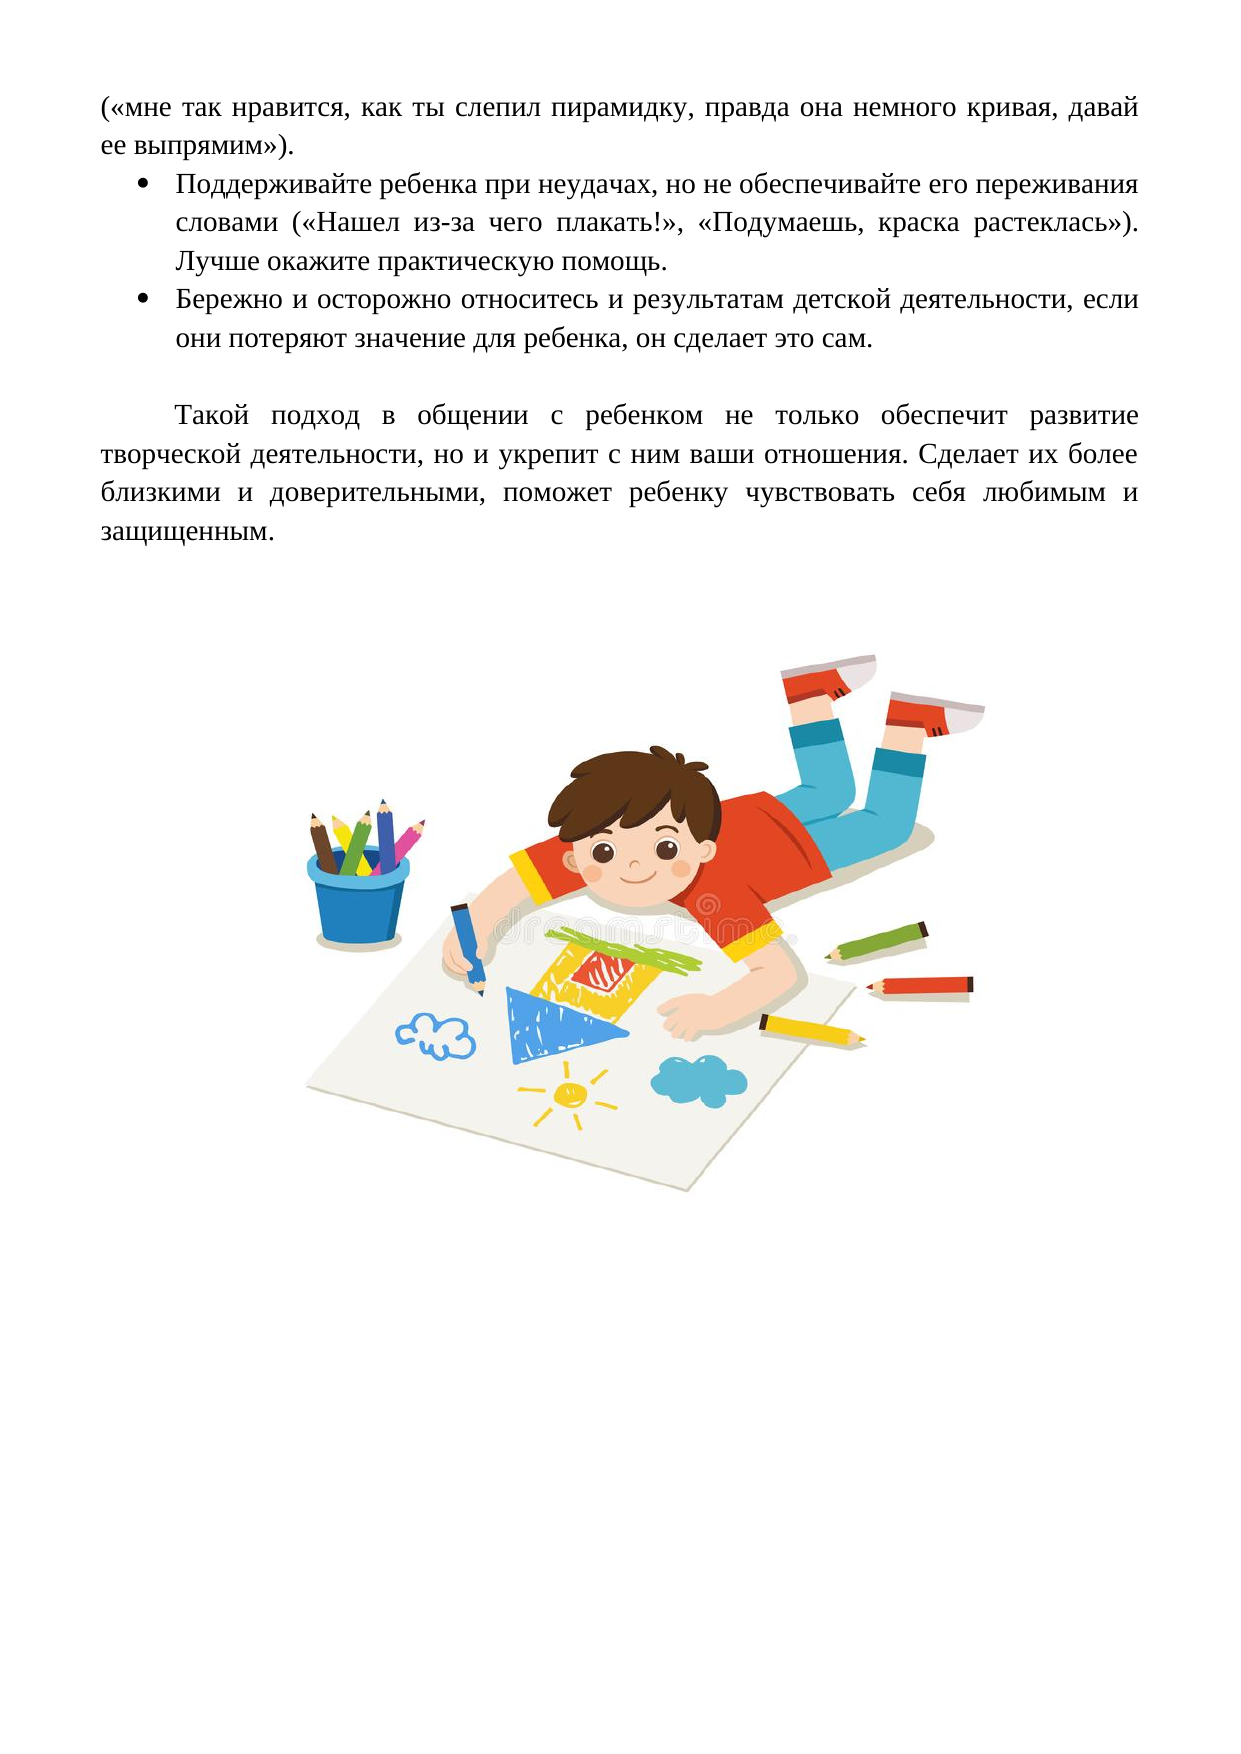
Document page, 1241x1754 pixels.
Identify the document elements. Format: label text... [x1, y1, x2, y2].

text («мне так нравится, как ты слепил пирамидку, правда она немного кривая, давай ее выпрямим»). [100, 89, 1140, 161]
picture [245, 599, 1033, 1233]
text Такой подход в общении с ребенком не только обеспечит развитие творческой деятельности, но и укрепит с ним ваши отношения. Сделает их более близкими и доверительными, поможет ребенку чувствовать себя любимым и защищенным. [100, 397, 1140, 546]
list Бережно и осторожно относитесь и результатам детской деятельности, если они потеряют значение для ребенка, он сделает это сам. [138, 281, 1140, 354]
list Поддерживайте ребенка при неудачах, но не обеспечивайте его переживания словами («Нашел из-за чего плакать!», «Подумаешь, краска растеклась»). Лучше окажите практическую помощь. [138, 166, 1140, 276]
